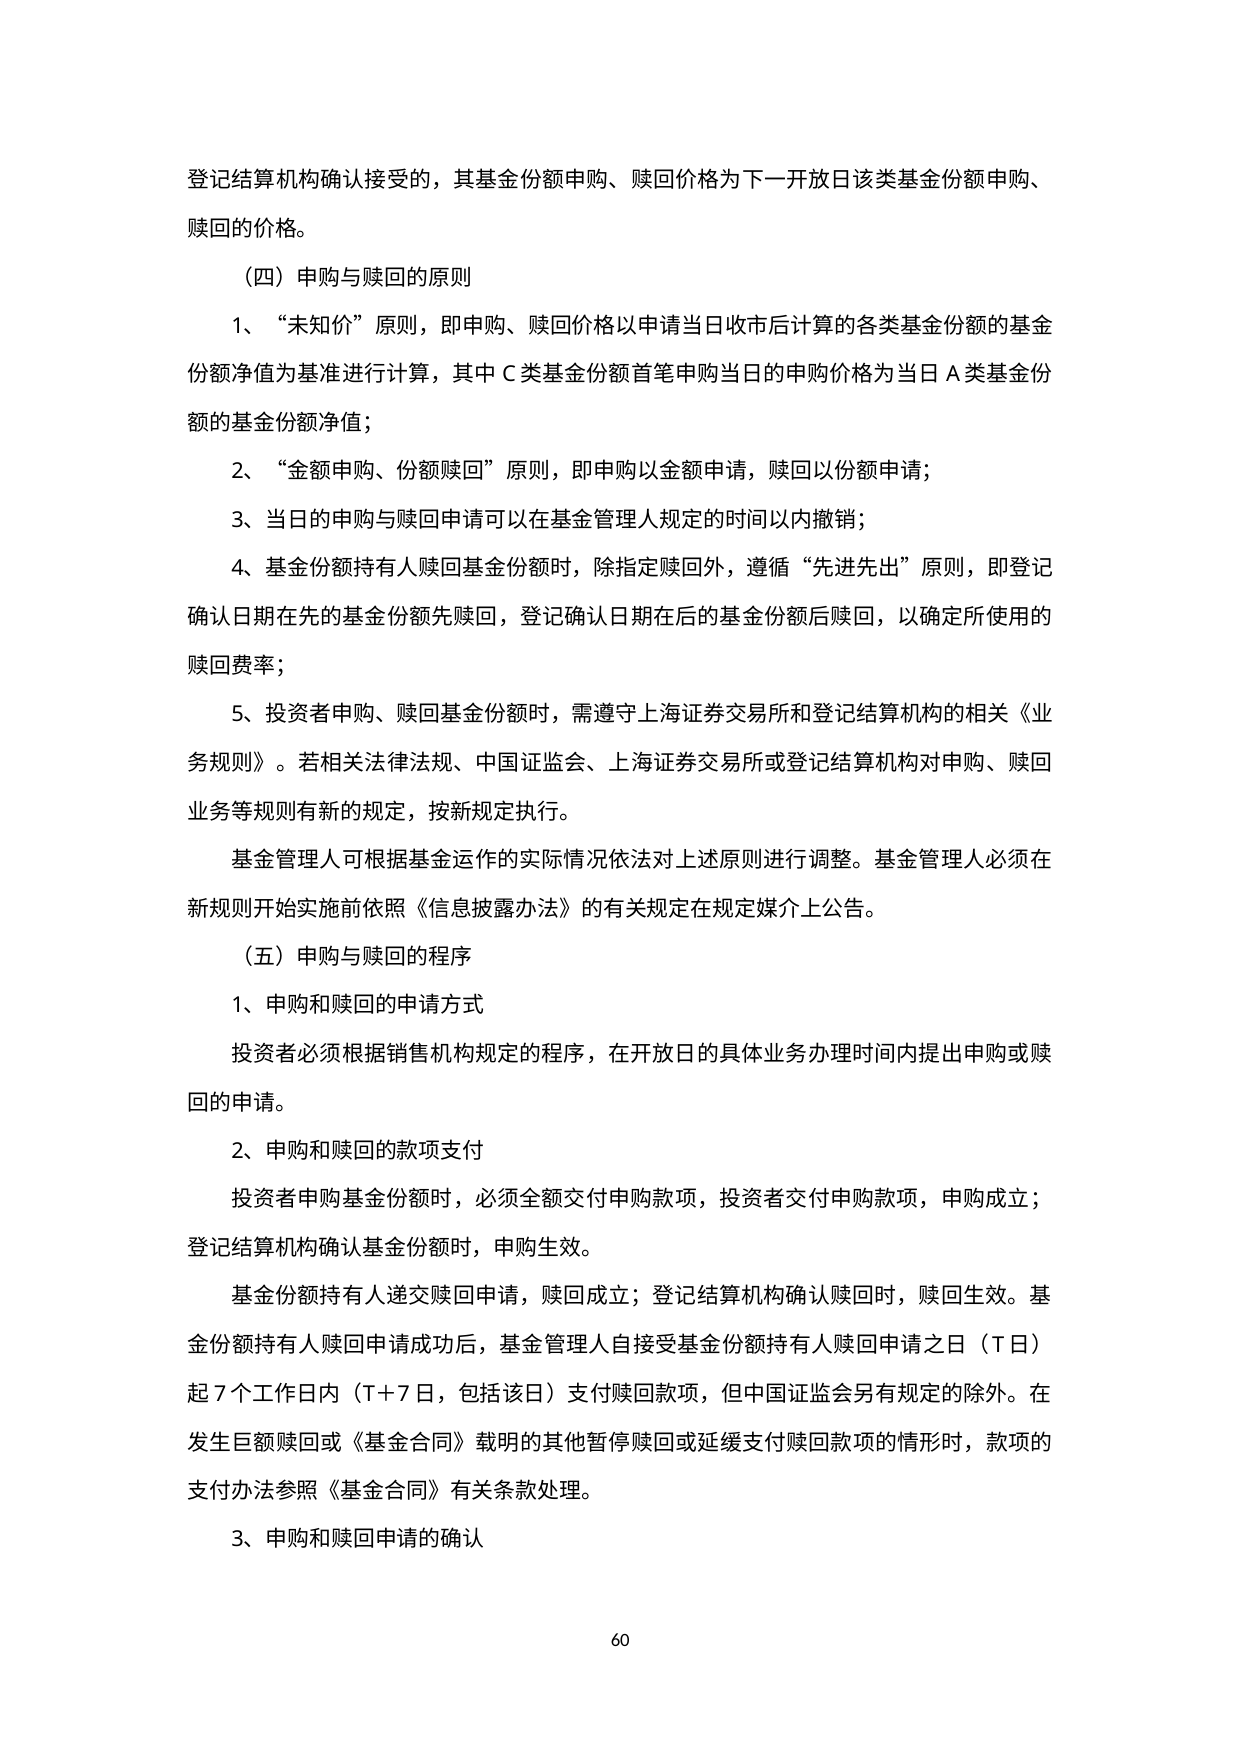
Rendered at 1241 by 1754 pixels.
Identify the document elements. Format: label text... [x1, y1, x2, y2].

text 1、“未知价”原则，即申购、赎回价格以申请当日收市后计算的各类基金份额的基金份额净值为基准进行计算，其中C类基金份额首笔申购当日的申购价格为当日A类基金份额的基金份额净值； [187, 307, 1053, 437]
text 2、申购和赎回的款项支付 [187, 1132, 1053, 1165]
text 3、申购和赎回申请的确认 [187, 1521, 1053, 1554]
text 2、“金额申购、份额赎回”原则，即申购以金额申请，赎回以份额申请； [187, 453, 1053, 486]
text 4、基金份额持有人赎回基金份额时，除指定赎回外，遵循“先进先出”原则，即登记确认日期在先的基金份额先赎回，登记确认日期在后的基金份额后赎回，以确定所使用的赎回费率； [187, 550, 1053, 680]
text 3、当日的申购与赎回申请可以在基金管理人规定的时间以内撤销； [187, 502, 1053, 534]
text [187, 162, 1053, 243]
text 投资者申购基金份额时，必须全额交付申购款项，投资者交付申购款项，申购成立；登记结算机构确认基金份额时，申购生效。 [187, 1181, 1053, 1262]
text 投资者必须根据销售机构规定的程序，在开放日的具体业务办理时间内提出申购或赎回的申请。 [187, 1035, 1053, 1117]
text （四）申购与赎回的原则 [187, 259, 1053, 292]
text 基金份额持有人递交赎回申请，赎回成立；登记结算机构确认赎回时，赎回生效。基金份额持有人赎回申请成功后，基金管理人自接受基金份额持有人赎回申请之日（T日）起7个工作日内（T＋7日，包括该日）支付赎回款项，但中国证监会另有规定的除外。在发生巨额赎回或《基金合同》载明的其他暂停赎回或延缓支付赎回款项的情形时，款项的支付办法参照《基金合同》有关条款处理。 [187, 1278, 1053, 1505]
text 5、投资者申购、赎回基金份额时，需遵守上海证券交易所和登记结算机构的相关《业务规则》。若相关法律法规、中国证监会、上海证券交易所或登记结算机构对申购、赎回业务等规则有新的规定，按新规定执行。 [187, 696, 1053, 826]
text （五）申购与赎回的程序 [187, 939, 1053, 971]
text 基金管理人可根据基金运作的实际情况依法对上述原则进行调整。基金管理人必须在新规则开始实施前依照《信息披露办法》的有关规定在规定媒介上公告。 [187, 842, 1053, 923]
text 1、申购和赎回的申请方式 [187, 987, 1053, 1019]
